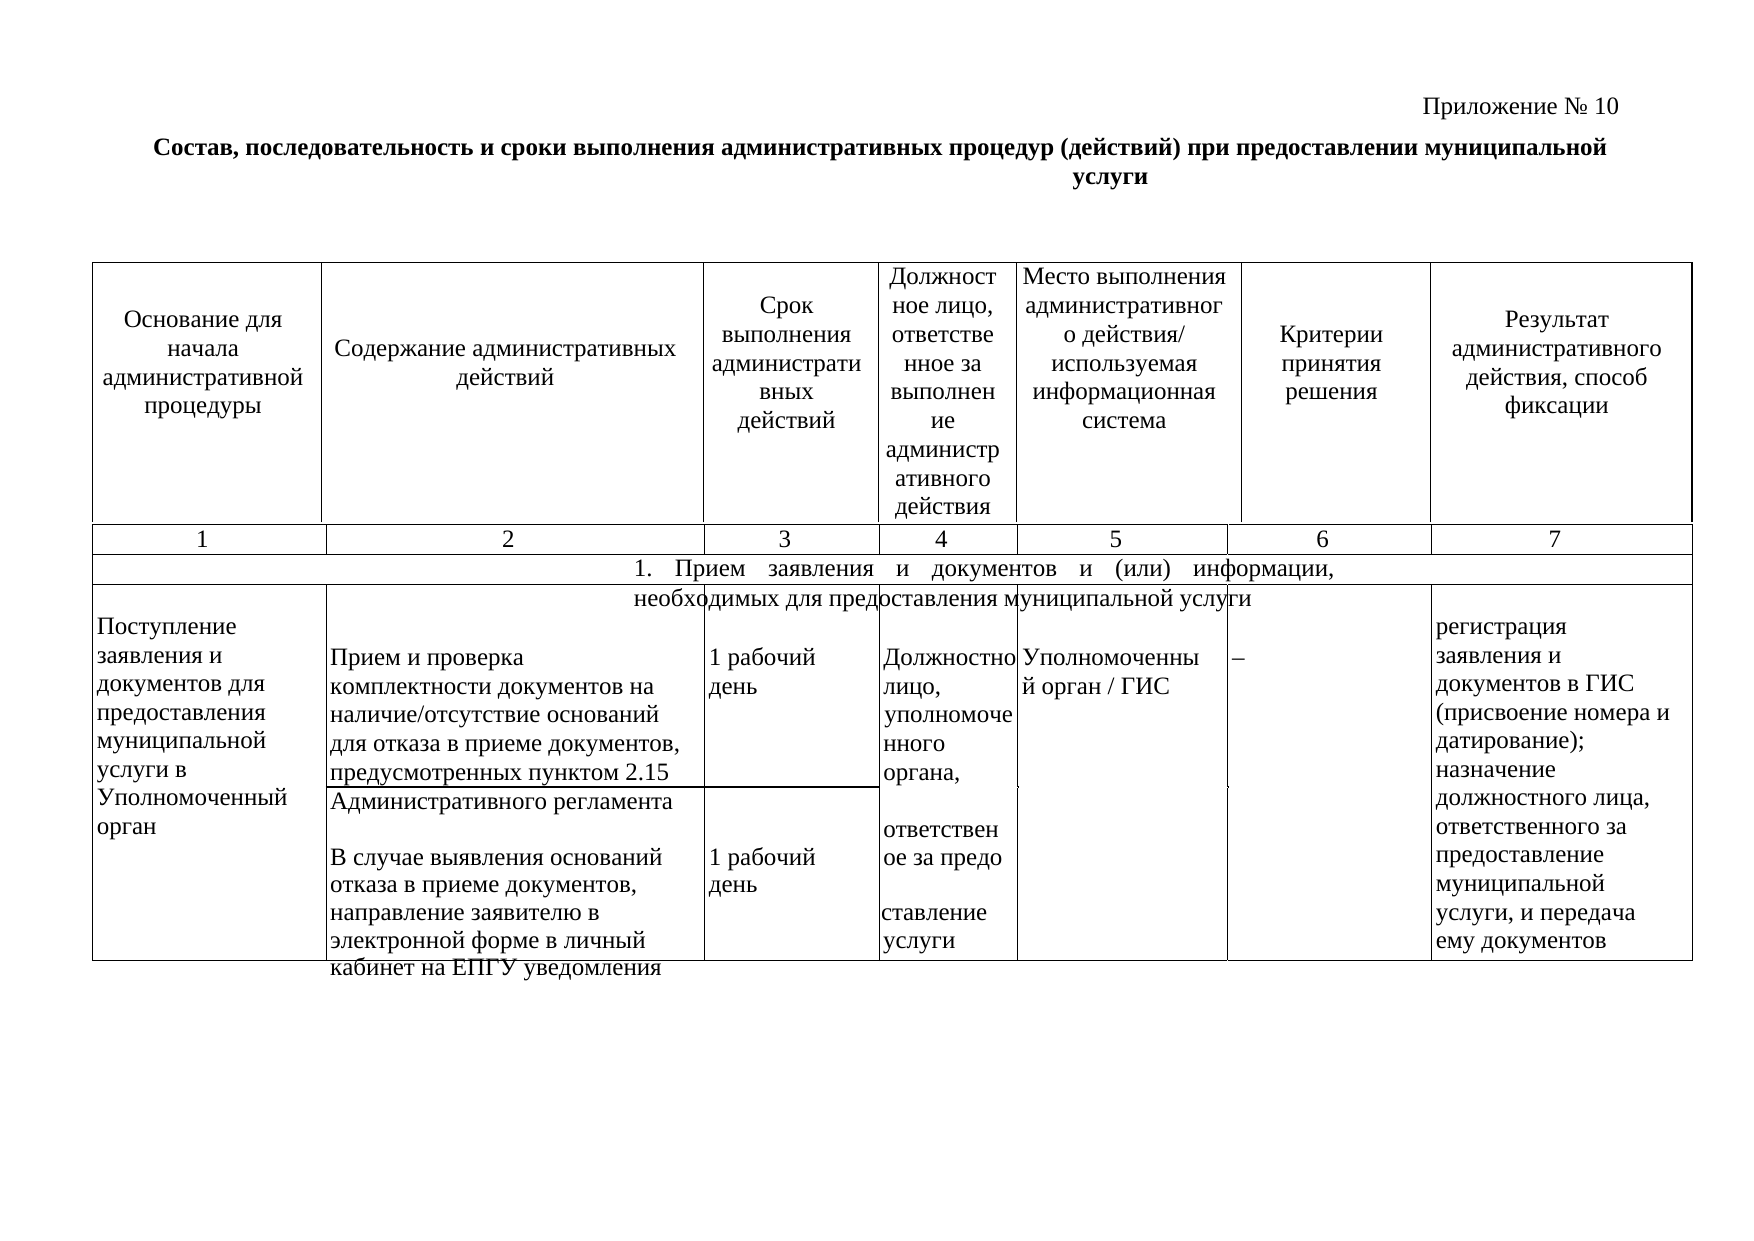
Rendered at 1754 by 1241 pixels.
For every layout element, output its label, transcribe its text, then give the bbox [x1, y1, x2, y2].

text 2 3 4 5 6 1. Прием заявления и документов и (или) информации, необходимых для предоставления муниципальной услуги [502, 524, 1335, 612]
text Критерии принятия решения [1276, 319, 1386, 405]
text для отказа в приеме документов, нного предусмотренных пунктом 2.15 органа, [330, 728, 1005, 786]
text Поступление заявления и документов для предоставления муниципальной услуги в Уполномоченный орган [97, 612, 293, 840]
text Основание для начала административной процедуры [99, 304, 306, 419]
text 1 [196, 524, 289, 552]
text В случае выявления оснований 1 рабочий ое за предо отказа в приеме документов, день вставенной направление заявителю в ставление электронной форме в личный услуги кабинет на ЕПГУ уведомления [330, 843, 1004, 981]
text регистрация заявления и документов в ГИС (присвоение номера и датирование); назначение должностного лица, ответственного за предоставление муниципальной услуги, и передача ему документов [1436, 612, 1676, 954]
text Содержание административных действий [334, 333, 682, 391]
text Место выполнения административног о действия/ используемая информационная система [1022, 261, 1226, 434]
text Административного регламента [330, 786, 1005, 814]
text ответствен [330, 814, 1005, 843]
text Прием и проверка 1 рабочий Должностно Уполномоченны – комплектности документов на день лицо, й орган / ГИС наличие/отсутствие оснований уполномоче [330, 642, 1251, 728]
text Должност ное лицо, ответстве нное за выполнен ие администр ативного действия [882, 261, 1003, 520]
text 7 [1548, 524, 1672, 552]
text Состав, последовательность и сроки выполнения административных процедур (действий) при предоставлении муниципальной услуги [138, 133, 1622, 190]
text Результат административного действия, способ фиксации [1448, 304, 1665, 419]
text Приложение № 10 [1422, 91, 1672, 120]
text Срок выполнения администрати вных действий [708, 290, 864, 434]
